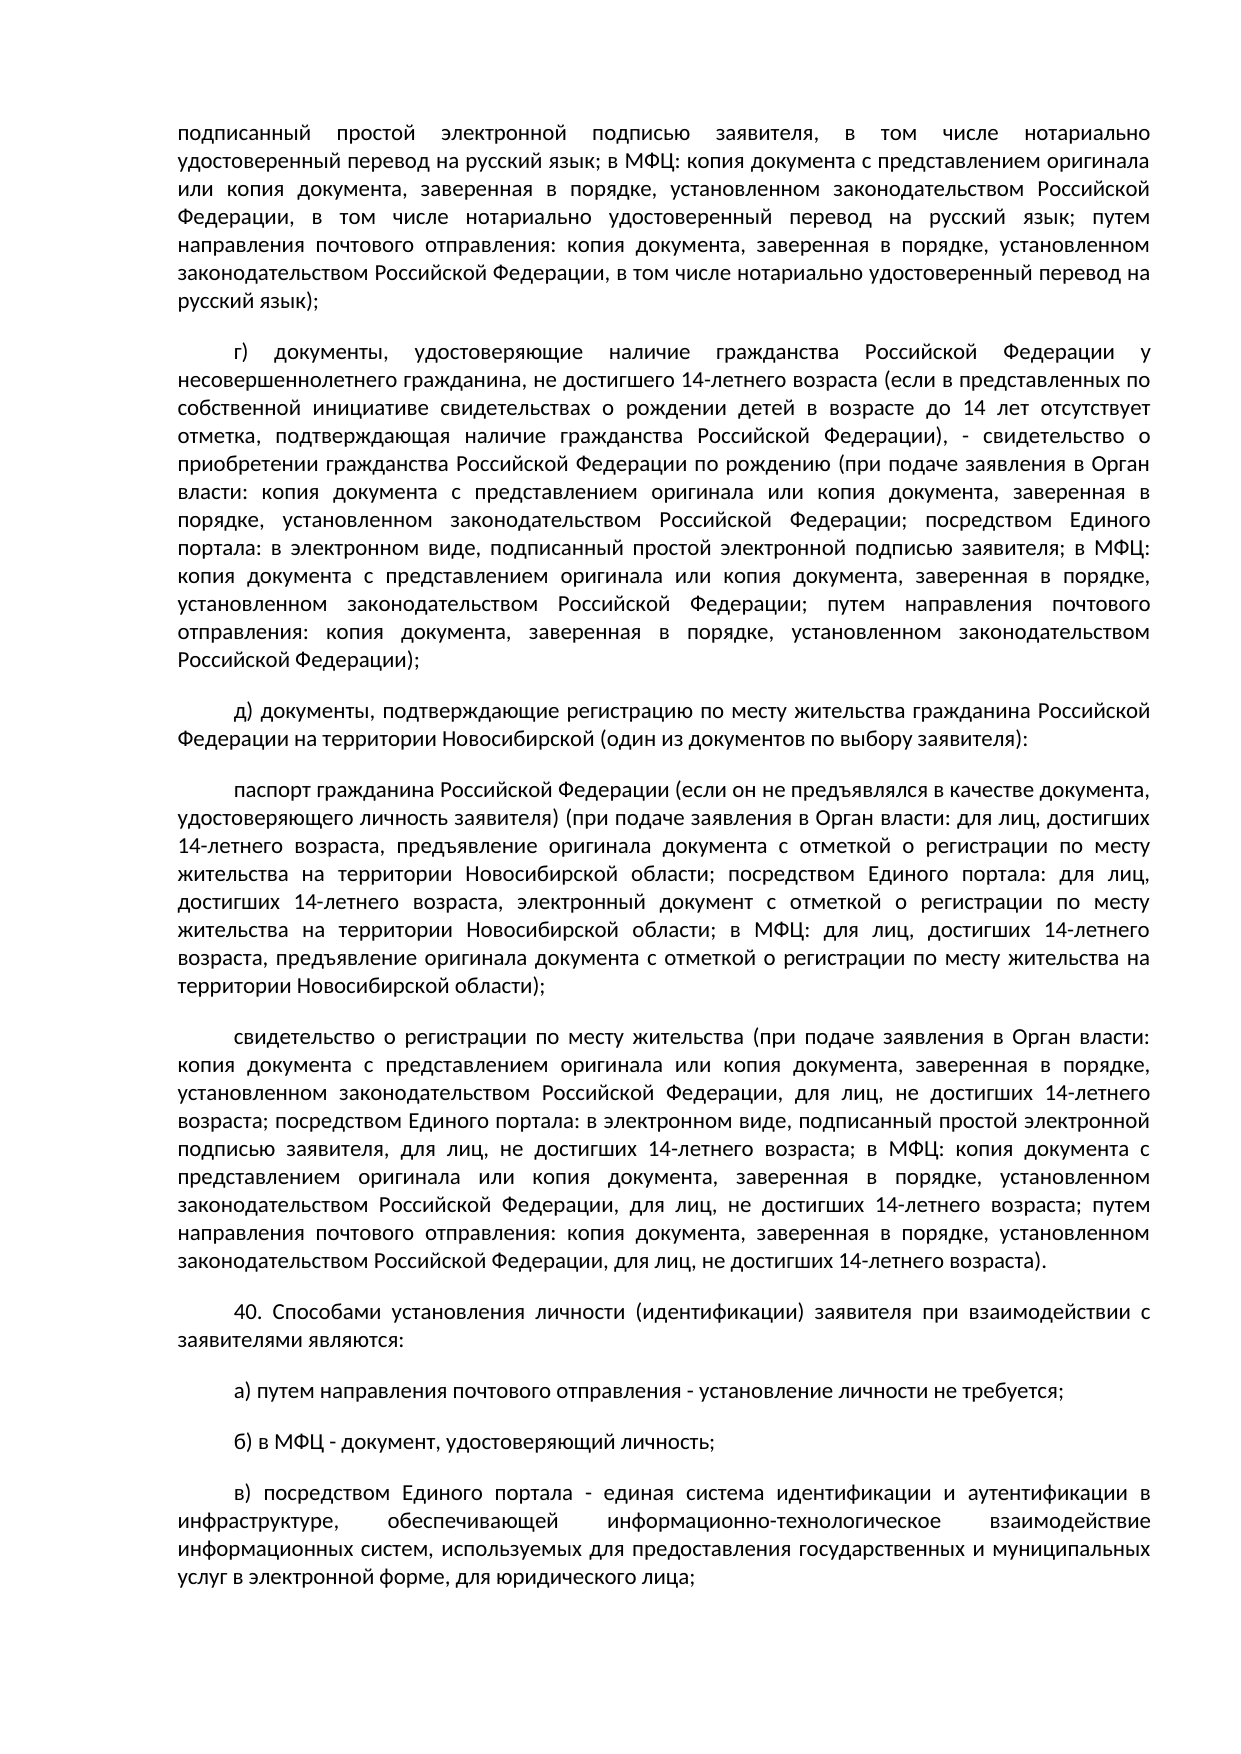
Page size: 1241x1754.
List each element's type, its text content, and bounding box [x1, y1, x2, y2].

text свидетельство о регистрации по месту жительства (при подаче заявления в Орган власти: копия документа с представлением оригинала или копия документа, заверенная в порядке, установленном законодательством Российской Федерации, для лиц, не достигших 14-летнего возраста; посредством Единого портала: в электронном виде, подписанный простой электронной подписью заявителя, для лиц, не достигших 14-летнего возраста; в МФЦ: копия документа с представлением оригинала или копия документа, заверенная в порядке, установленном законодательством Российской Федерации, для лиц, не достигших 14-летнего возраста; путем направления почтового отправления: копия документа, заверенная в порядке, установленном законодательством Российской Федерации, для лиц, не достигших 14-летнего возраста). [177, 1022, 1152, 1274]
text 40. Способами установления личности (идентификации) заявителя при взаимодействии с заявителями являются: [177, 1297, 1152, 1353]
text г) документы, удостоверяющие наличие гражданства Российской Федерации у несовершеннолетнего гражданина, не достигшего 14-летнего возраста (если в представленных по собственной инициативе свидетельствах о рождении детей в возрасте до 14 лет отсутствует отметка, подтверждающая наличие гражданства Российской Федерации), - свидетельство о приобретении гражданства Российской Федерации по рождению (при подаче заявления в Орган власти: копия документа с представлением оригинала или копия документа, заверенная в порядке, установленном законодательством Российской Федерации; посредством Единого портала: в электронном виде, подписанный простой электронной подписью заявителя; в МФЦ: копия документа с представлением оригинала или копия документа, заверенная в порядке, установленном законодательством Российской Федерации; путем направления почтового отправления: копия документа, заверенная в порядке, установленном законодательством Российской Федерации); [177, 337, 1152, 673]
text паспорт гражданина Российской Федерации (если он не предъявлялся в качестве документа, удостоверяющего личность заявителя) (при подаче заявления в Орган власти: для лиц, достигших 14-летнего возраста, предъявление оригинала документа с отметкой о регистрации по месту жительства на территории Новосибирской области; посредством Единого портала: для лиц, достигших 14-летнего возраста, электронный документ с отметкой о регистрации по месту жительства на территории Новосибирской области; в МФЦ: для лиц, достигших 14-летнего возраста, предъявление оригинала документа с отметкой о регистрации по месту жительства на территории Новосибирской области); [177, 775, 1152, 999]
text в) посредством Единого портала - единая система идентификации и аутентификации в инфраструктуре, обеспечивающей информационно-технологическое взаимодействие информационных систем, используемых для предоставления государственных и муниципальных услуг в электронной форме, для юридического лица; [177, 1478, 1152, 1590]
text д) документы, подтверждающие регистрацию по месту жительства гражданина Российской Федерации на территории Новосибирской (один из документов по выбору заявителя): [177, 696, 1152, 752]
text а) путем направления почтового отправления - установление личности не требуется; [177, 1376, 1152, 1404]
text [177, 118, 1152, 314]
text б) в МФЦ - документ, удостоверяющий личность; [177, 1427, 1152, 1455]
